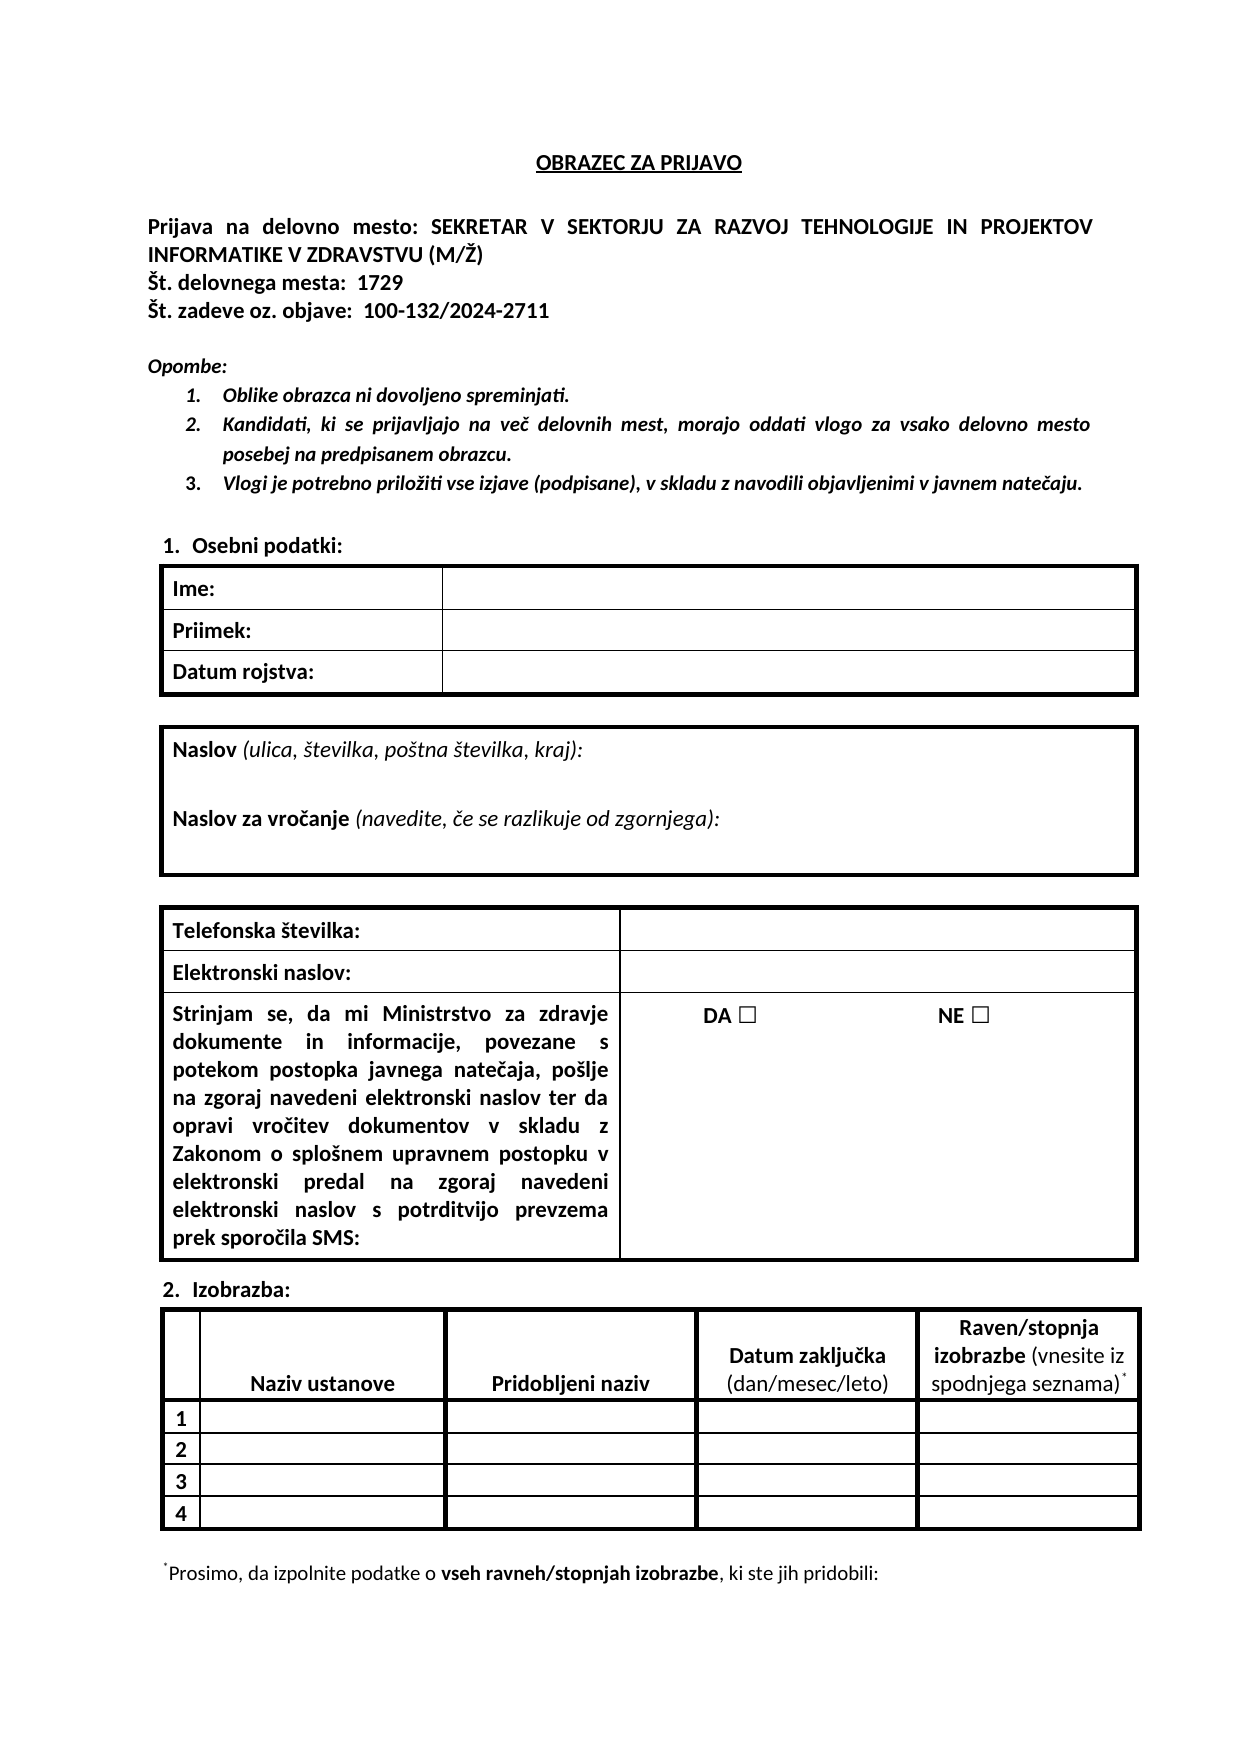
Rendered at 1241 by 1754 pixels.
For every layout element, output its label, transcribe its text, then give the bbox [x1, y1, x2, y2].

table_cell [201, 1465, 443, 1495]
text *Prosimo, da izpolnite podatke o vseh ravneh/stopnjah izobrazbe, ki ste jih pridobili: [148, 1558, 1093, 1586]
text Prijava na delovno mesto: SEKRETAR V SEKTORJU ZA RAZVOJ TEHNOLOGIJE IN PROJEKTOV INFORMATIKE V ZDRAVSTVU (M/Ž) [148, 212, 1094, 268]
table_cell [201, 1402, 443, 1432]
table_cell [699, 1465, 915, 1495]
table_cell [699, 1434, 915, 1463]
table_header [443, 568, 1134, 609]
table_cell 4 [165, 1497, 199, 1527]
table_cell Datum rojstva: [164, 651, 442, 692]
text Št. zadeve oz. objave: 100-132/2024-2711 [148, 296, 1094, 324]
table_header Telefonska številka: [164, 910, 619, 950]
text Št. delovnega mesta: 1729 [148, 268, 1094, 296]
table_header Datum zaključka (dan/mesec/leto) [699, 1312, 915, 1397]
table_cell [443, 610, 1134, 650]
table_cell [448, 1497, 694, 1527]
table_header Naslov (ulica, številka, poštna številka, kraj): Naslov za vročanje (navedite, če se razlikuje od zgornjega): [164, 729, 1134, 872]
title OBRAZEC ZA PRIJAVO [148, 148, 1093, 176]
table_header Naziv ustanove [201, 1312, 443, 1397]
table_cell [699, 1497, 915, 1527]
table_cell 1 [165, 1402, 199, 1432]
table_cell [621, 951, 1134, 992]
table_cell [920, 1497, 1137, 1527]
list Oblike obrazca ni dovoljeno spreminjati. [185, 382, 1094, 408]
table_header [621, 910, 1134, 950]
list Kandidati, ki se prijavljajo na več delovnih mest, morajo oddati vlogo za vsako delovno mesto posebej na predpisanem obrazcu. [185, 412, 1094, 466]
table_cell [920, 1434, 1137, 1463]
list Izobrazba: [162, 1275, 1093, 1303]
table_header Pridobljeni naziv [448, 1312, 694, 1397]
table_cell Elektronski naslov: [164, 951, 619, 992]
table_cell [201, 1497, 443, 1527]
table_cell [448, 1402, 694, 1432]
table_cell [448, 1434, 694, 1463]
list Osebni podatki: [162, 531, 1093, 559]
table_cell Strinjam se, da mi Ministrstvo za zdravje dokumente in informacije, povezane s potekom postopka javnega natečaja, pošlje na zgoraj navedeni elektronski naslov ter da opravi vročitev dokumentov v skladu z Zakonom o splošnem upravnem postopku v elektronski predal na zgoraj navedeni elektronski naslov s potrditvijo prevzema prek sporočila SMS: [164, 993, 619, 1258]
table_cell [699, 1402, 915, 1432]
text Opombe: [148, 353, 1094, 379]
table_cell [201, 1434, 443, 1463]
table_header Ime: [164, 568, 442, 609]
table_cell 3 [165, 1465, 199, 1495]
table_cell [448, 1465, 694, 1495]
table_header [165, 1312, 199, 1397]
table_cell 2 [165, 1434, 199, 1463]
table_cell DA NE [621, 993, 1134, 1258]
table_cell [920, 1402, 1137, 1432]
table_cell [443, 651, 1134, 692]
table_cell [920, 1465, 1137, 1495]
table_header Raven/stopnja izobrazbe (vnesite iz spodnjega seznama)* [920, 1312, 1137, 1397]
list Vlogi je potrebno priložiti vse izjave (podpisane), v skladu z navodili objavljenimi v javnem natečaju. [185, 470, 1094, 495]
table_cell Priimek: [164, 610, 442, 650]
